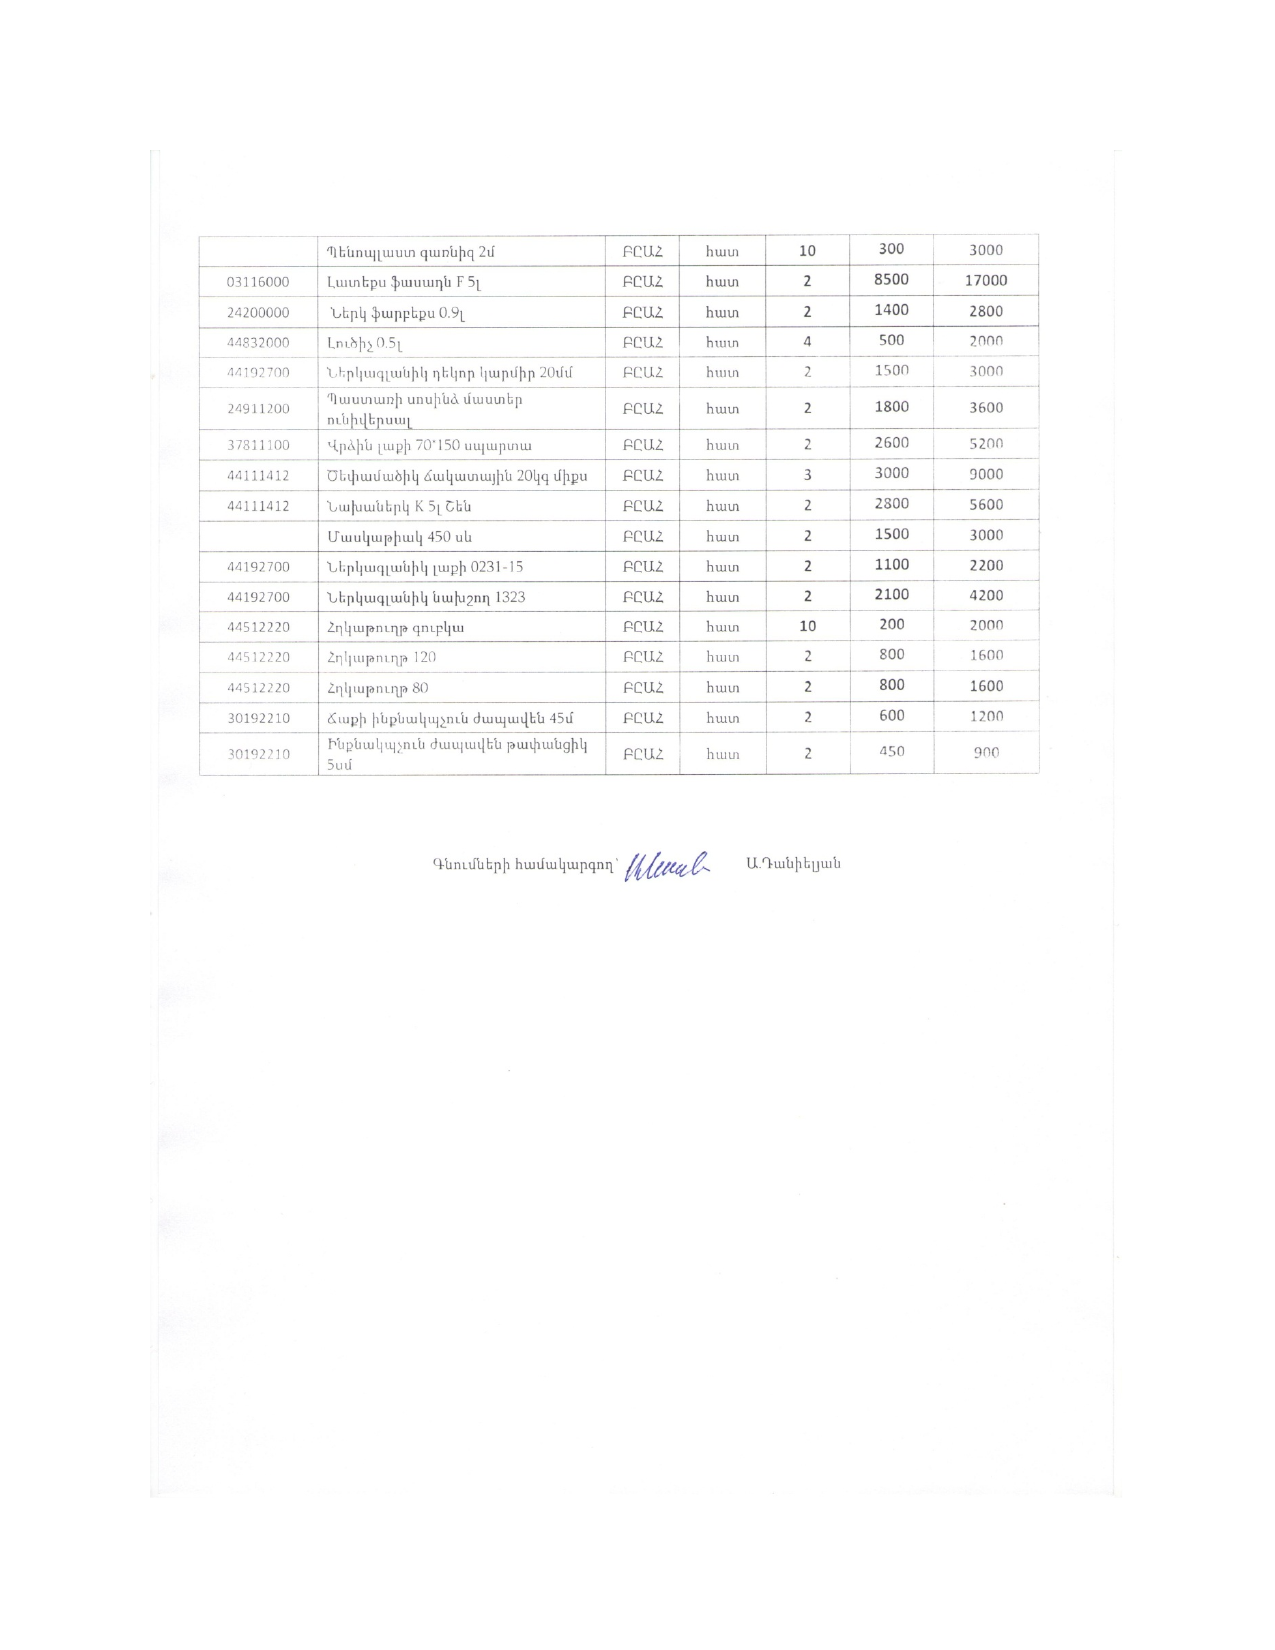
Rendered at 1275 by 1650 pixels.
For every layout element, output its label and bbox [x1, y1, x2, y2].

picture [150, 150, 1123, 1498]
